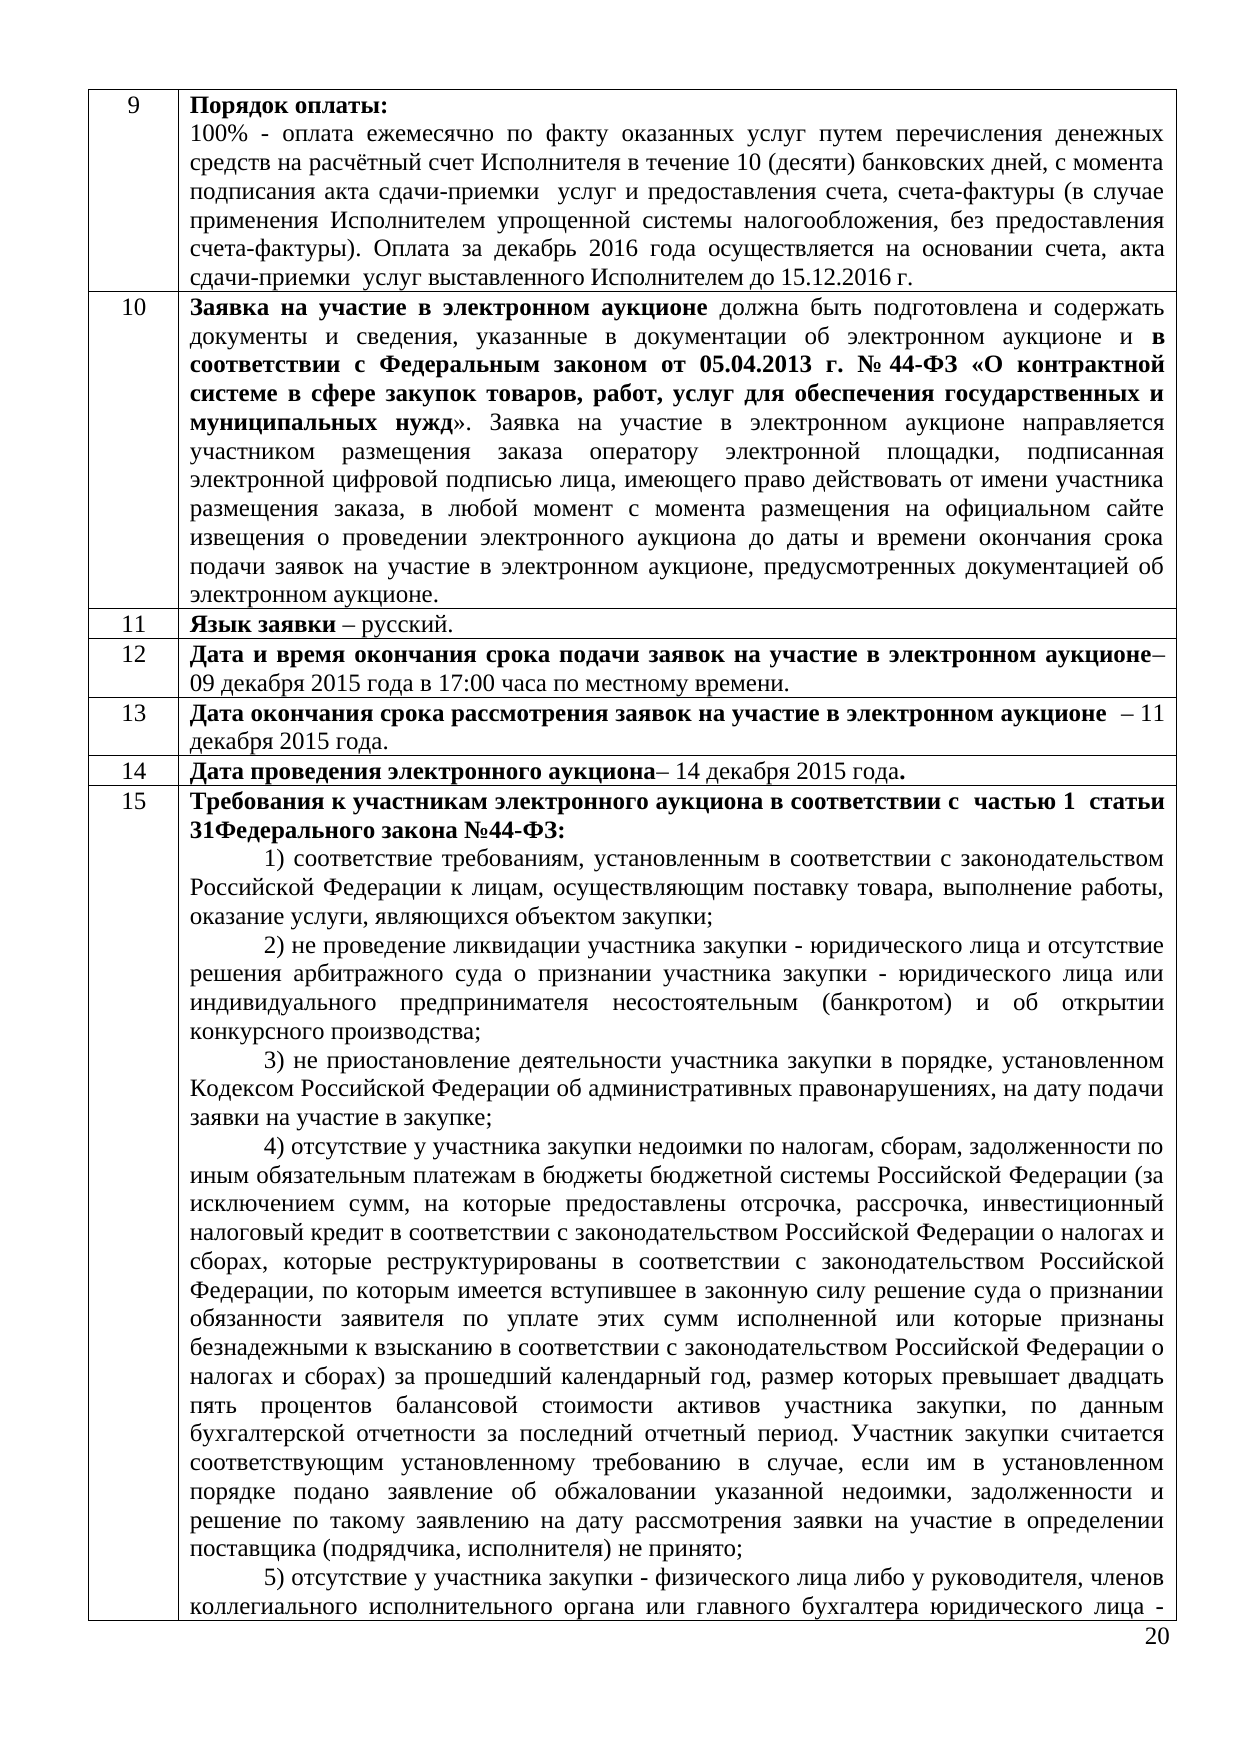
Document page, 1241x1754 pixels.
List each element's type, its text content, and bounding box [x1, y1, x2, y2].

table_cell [179, 786, 1176, 1620]
table_cell 11 [89, 609, 178, 638]
table_cell 14 [89, 756, 178, 785]
table_cell Язык заявки – русский. [179, 609, 1176, 638]
table_cell Дата окончания срока рассмотрения заявок на участие в электронном аукционе – 11 декабря 2015 года. [179, 698, 1176, 755]
table_cell Заявка на участие в электронном аукционе должна быть подготовлена и содержать документы и сведения, указанные в документации об электронном аукционе и в соответствии с Федеральным законом от 05.04.2013 г. № 44-ФЗ «О контрактной системе в сфере закупок товаров, работ, услуг для обеспечения государственных и муниципальных нужд». Заявка на участие в электронном аукционе направляется участником размещения заказа оператору электронной площадки, подписанная электронной цифровой подписью лица, имеющего право действовать от имени участника размещения заказа, в любой момент с момента размещения на официальном сайте извещения о проведении электронного аукциона до даты и времени окончания срока подачи заявок на участие в электронном аукционе, предусмотренных документацией об электронном аукционе. [179, 292, 1176, 608]
table_cell 12 [89, 639, 178, 697]
table_cell Дата проведения электронного аукциона– 14 декабря 2015 года. [179, 756, 1176, 785]
table_cell Дата и время окончания срока подачи заявок на участие в электронном аукционе– 09 декабря 2015 года в 17:00 часа по местному времени. [179, 639, 1176, 697]
table_cell Порядок оплаты: 100% - оплата ежемесячно по факту оказанных услуг путем перечисления денежных средств на расчётный счет Исполнителя в течение 10 (десяти) банковских дней, с момента подписания акта сдачи-приемки услуг и предоставления счета, счета-фактуры (в случае применения Исполнителем упрощенной системы налогообложения, без предоставления счета-фактуры). Оплата за декабрь 2016 года осуществляется на основании счета, акта сдачи-приемки услуг выставленного Исполнителем до 15.12.2016 г. [179, 90, 1176, 291]
table_cell 13 [89, 698, 178, 755]
table_cell 15 [89, 786, 178, 1620]
table_cell 10 [89, 292, 178, 608]
table_cell 9 [89, 90, 178, 291]
